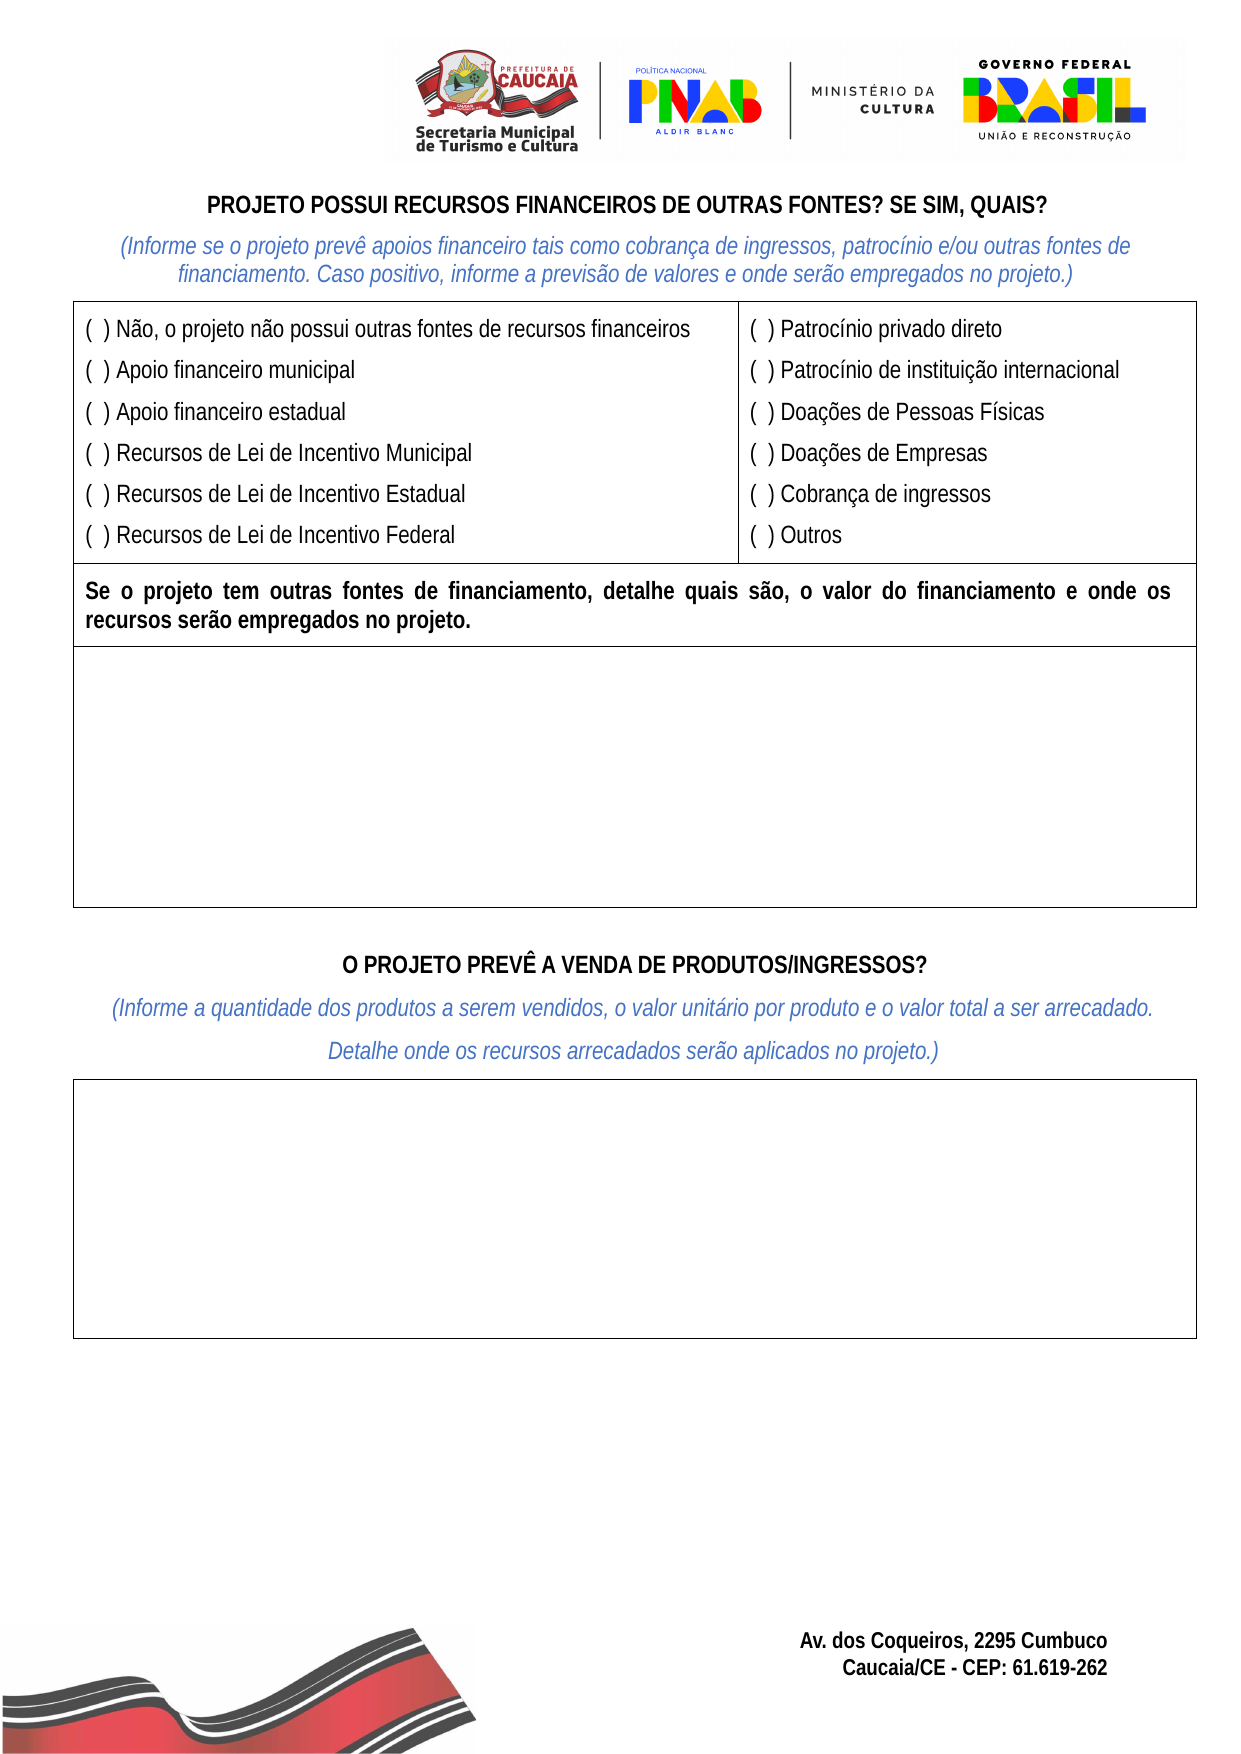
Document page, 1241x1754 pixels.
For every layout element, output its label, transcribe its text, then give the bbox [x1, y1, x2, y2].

text O PROJETO PREVÊ A VENDA DE PRODUTOS/INGRESSOS? [74, 951, 1196, 979]
text PROJETO POSSUI RECURSOS FINANCEIROS DE OUTRAS FONTES? SE SIM, QUAIS? [59, 190, 1196, 218]
picture [2, 1625, 477, 1754]
table_cell Se o projeto tem outras fontes de financiamento, detalhe quais são, o valor do financiamento e onde os recursos serão empregados no projeto. [74, 564, 1196, 646]
table_cell [74, 647, 1196, 907]
table_header ( ) Patrocínio privado direto ( ) Patrocínio de instituição internacional ( ) Doações de Pessoas Físicas ( ) Doações de Empresas ( ) Cobrança de ingressos ( ) Outros [739, 302, 1196, 563]
picture [382, 38, 1187, 162]
text (Informe se o projeto prevê apoios financeiro tais como cobrança de ingressos, patrocínio e/ou outras fontes de financiamento. Caso positivo, informe a previsão de valores e onde serão empregados no projeto.) [59, 231, 1196, 288]
table_header [74, 1080, 1196, 1338]
text (Informe a quantidade dos produtos a serem vendidos, o valor unitário por produto e o valor total a ser arrecadado. Detalhe onde os recursos arrecadados serão aplicados no projeto.) [74, 993, 1196, 1065]
table_header ( ) Não, o projeto não possui outras fontes de recursos financeiros ( ) Apoio financeiro municipal ( ) Apoio financeiro estadual ( ) Recursos de Lei de Incentivo Municipal ( ) Recursos de Lei de Incentivo Estadual ( ) Recursos de Lei de Incentivo Federal [74, 302, 738, 563]
